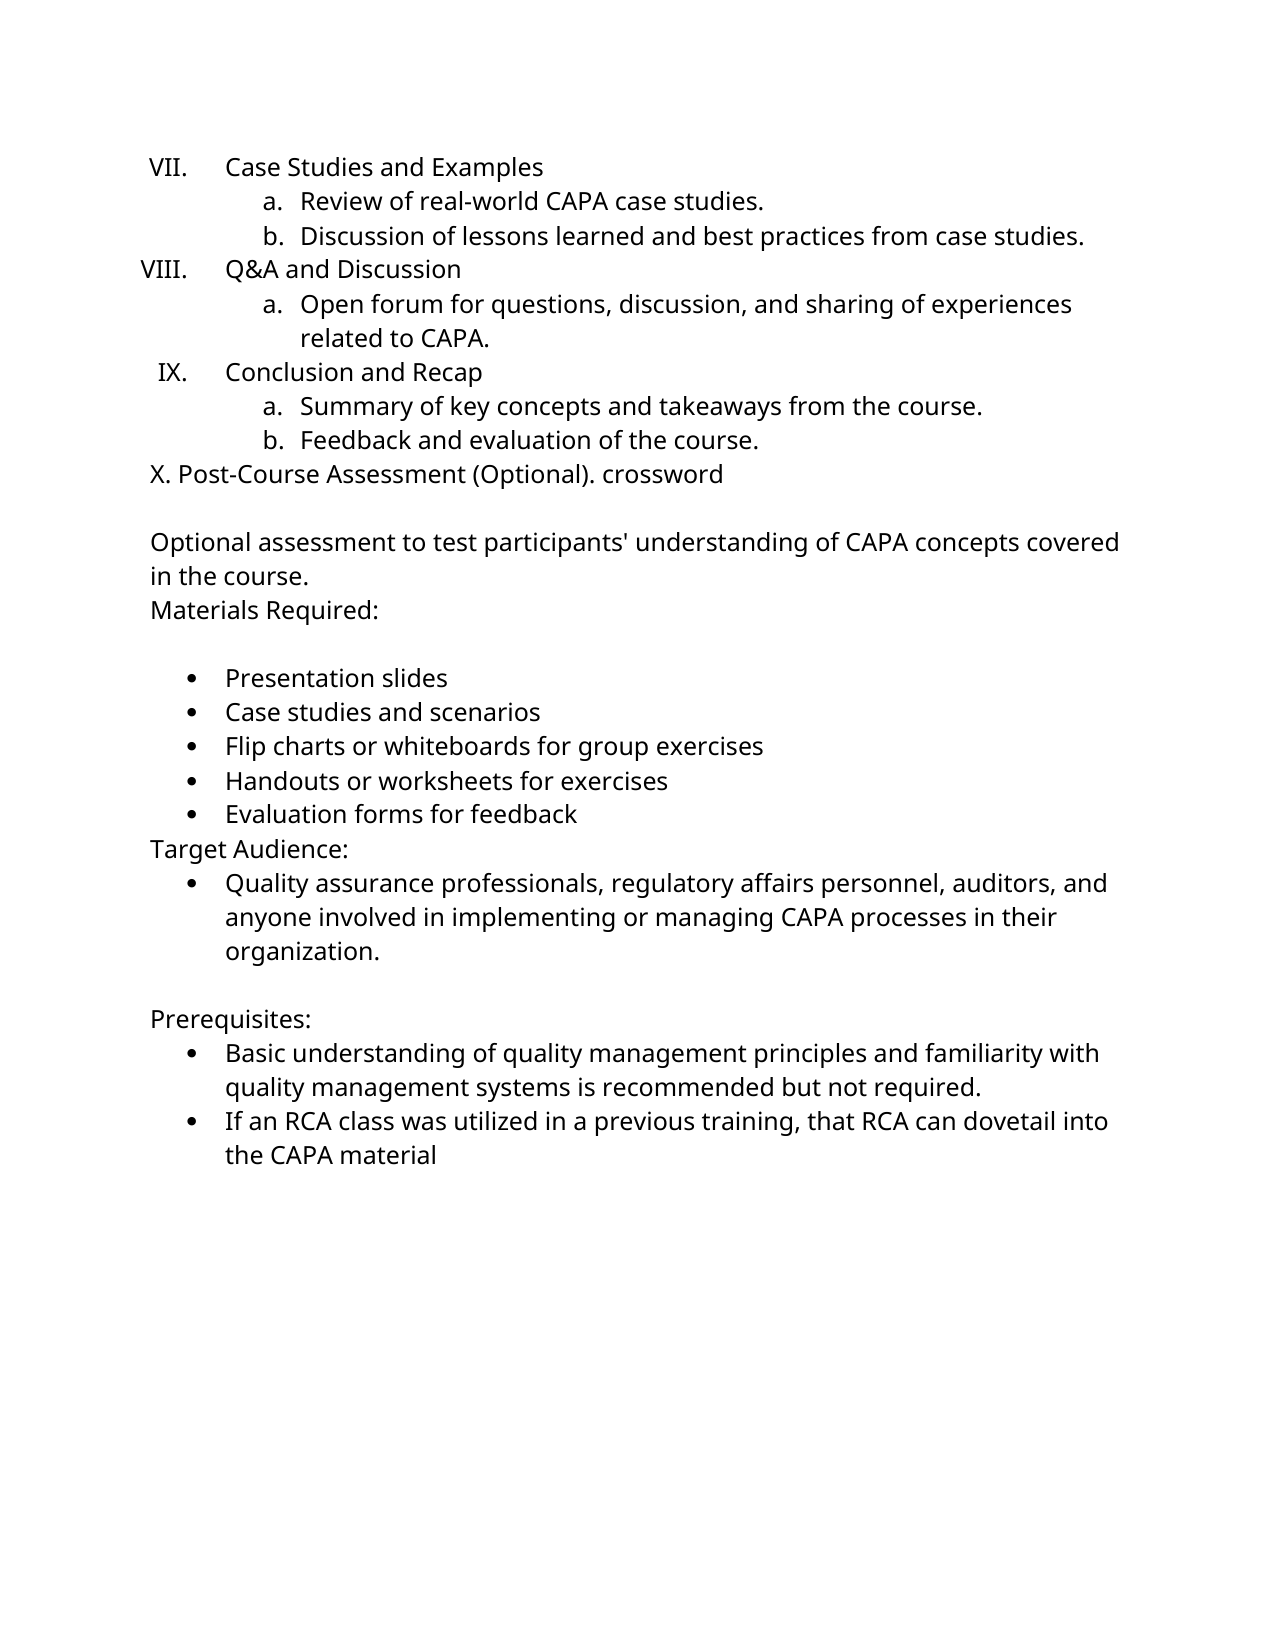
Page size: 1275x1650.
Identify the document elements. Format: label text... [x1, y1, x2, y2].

list Open forum for questions, discussion, and sharing of experiences related to CAPA. [262, 286, 1125, 354]
list Presentation slides [187, 661, 1125, 695]
text Prerequisites: [150, 1002, 1125, 1036]
list Flip charts or whiteboards for group exercises [187, 729, 1125, 763]
list If an RCA class was utilized in a previous training, that RCA can dovetail into the CAPA material [187, 1104, 1125, 1172]
text X. Post-Course Assessment (Optional). crossword [150, 457, 1125, 491]
text Optional assessment to test participants' understanding of CAPA concepts covered in the course. [150, 525, 1125, 593]
text Materials Required: [150, 593, 1125, 627]
list Case studies and scenarios [187, 695, 1125, 729]
list Q&A and Discussion [187, 252, 1125, 286]
list Quality assurance professionals, regulatory affairs personnel, auditors, and anyone involved in implementing or managing CAPA processes in their organization. [187, 865, 1125, 967]
list Review of real-world CAPA case studies. [262, 184, 1125, 218]
list Basic understanding of quality management principles and familiarity with quality management systems is recommended but not required. [187, 1036, 1125, 1104]
list Evaluation forms for feedback [187, 797, 1125, 831]
list Summary of key concepts and takeaways from the course. [262, 388, 1125, 422]
list Handouts or worksheets for exercises [187, 763, 1125, 797]
list Feedback and evaluation of the course. [262, 422, 1125, 457]
text Target Audience: [150, 831, 1125, 865]
list Case Studies and Examples [187, 150, 1125, 184]
list Conclusion and Recap [187, 354, 1125, 388]
list Discussion of lessons learned and best practices from case studies. [262, 218, 1125, 252]
